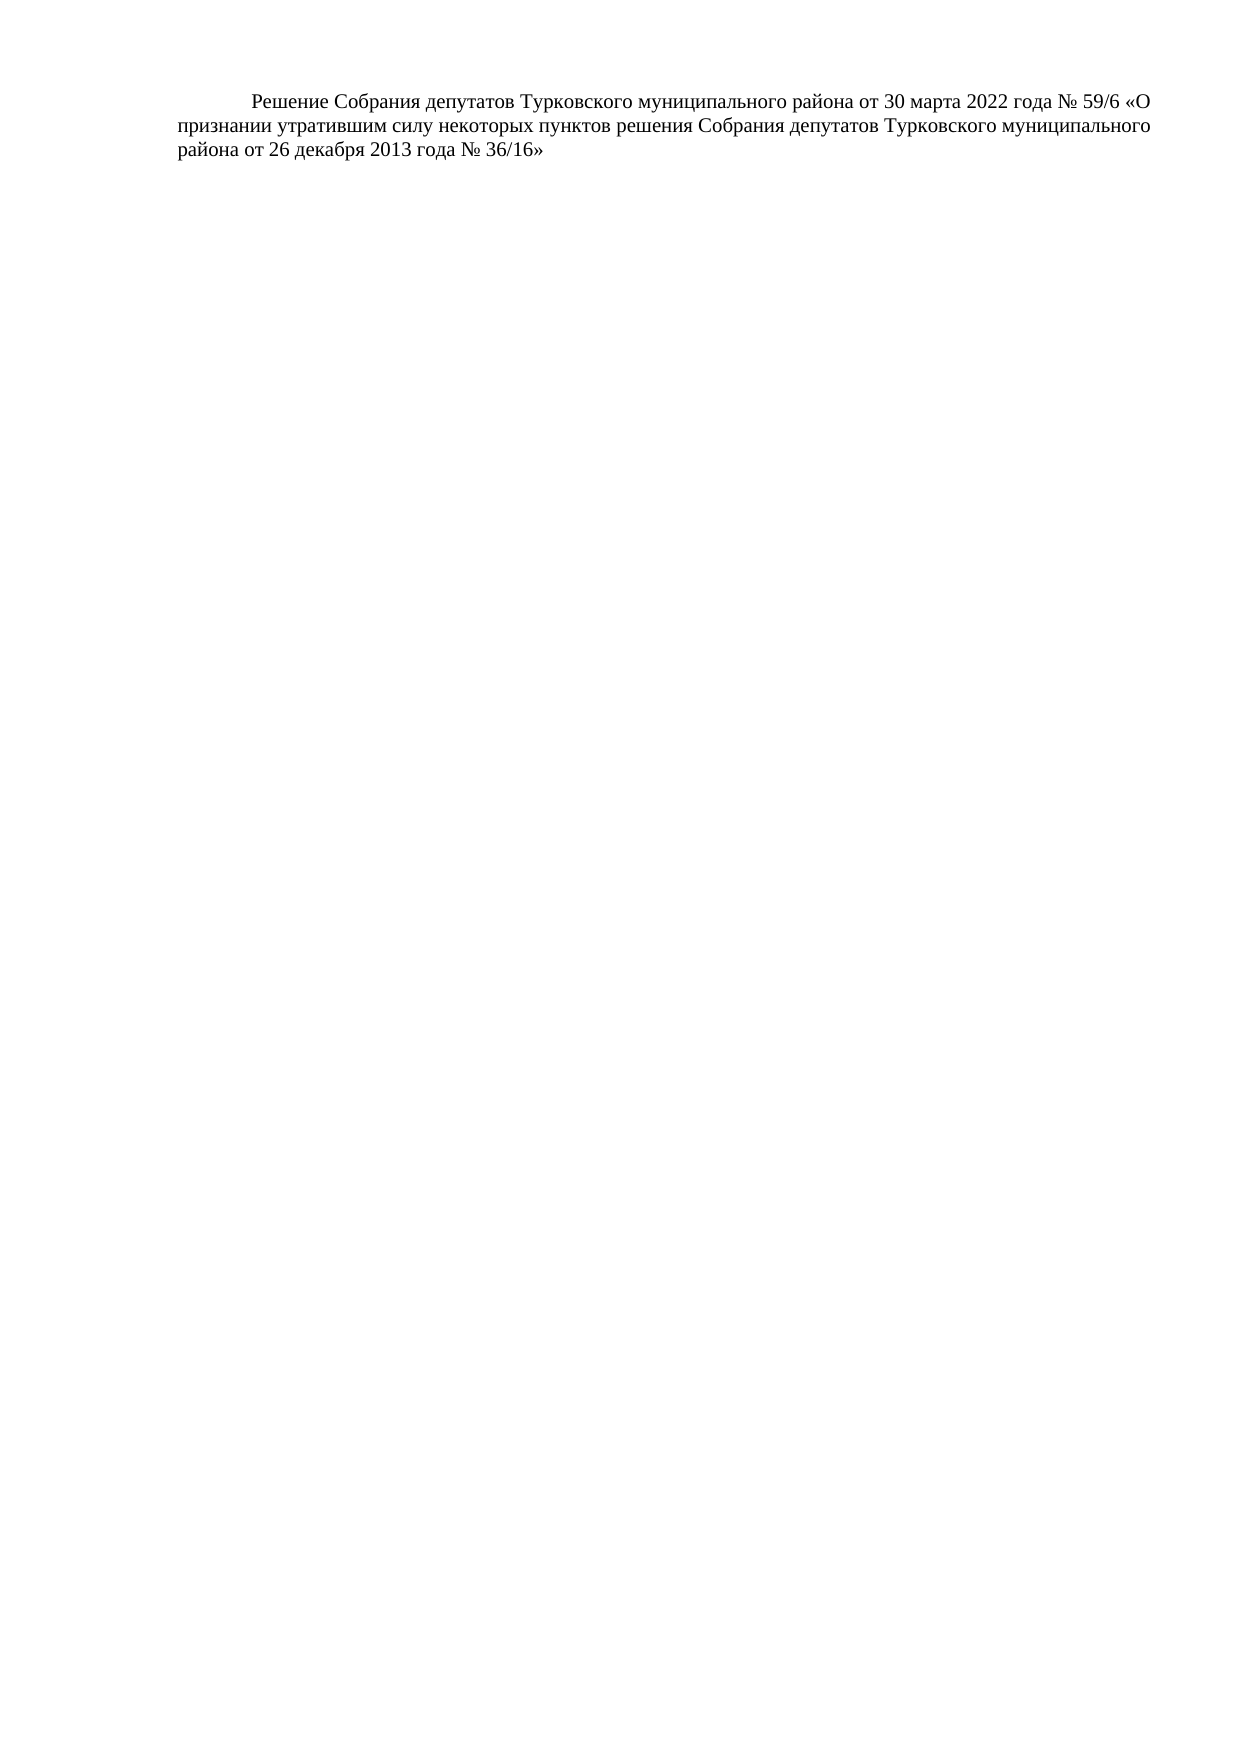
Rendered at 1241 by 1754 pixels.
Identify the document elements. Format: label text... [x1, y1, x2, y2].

text Решение Собрания депутатов Турковского муниципального района от 30 марта 2022 года № 59/6 «О признании утратившим силу некоторых пунктов решения Собрания депутатов Турковского муниципального района от 26 декабря 2013 года № 36/16» [177, 89, 1152, 161]
